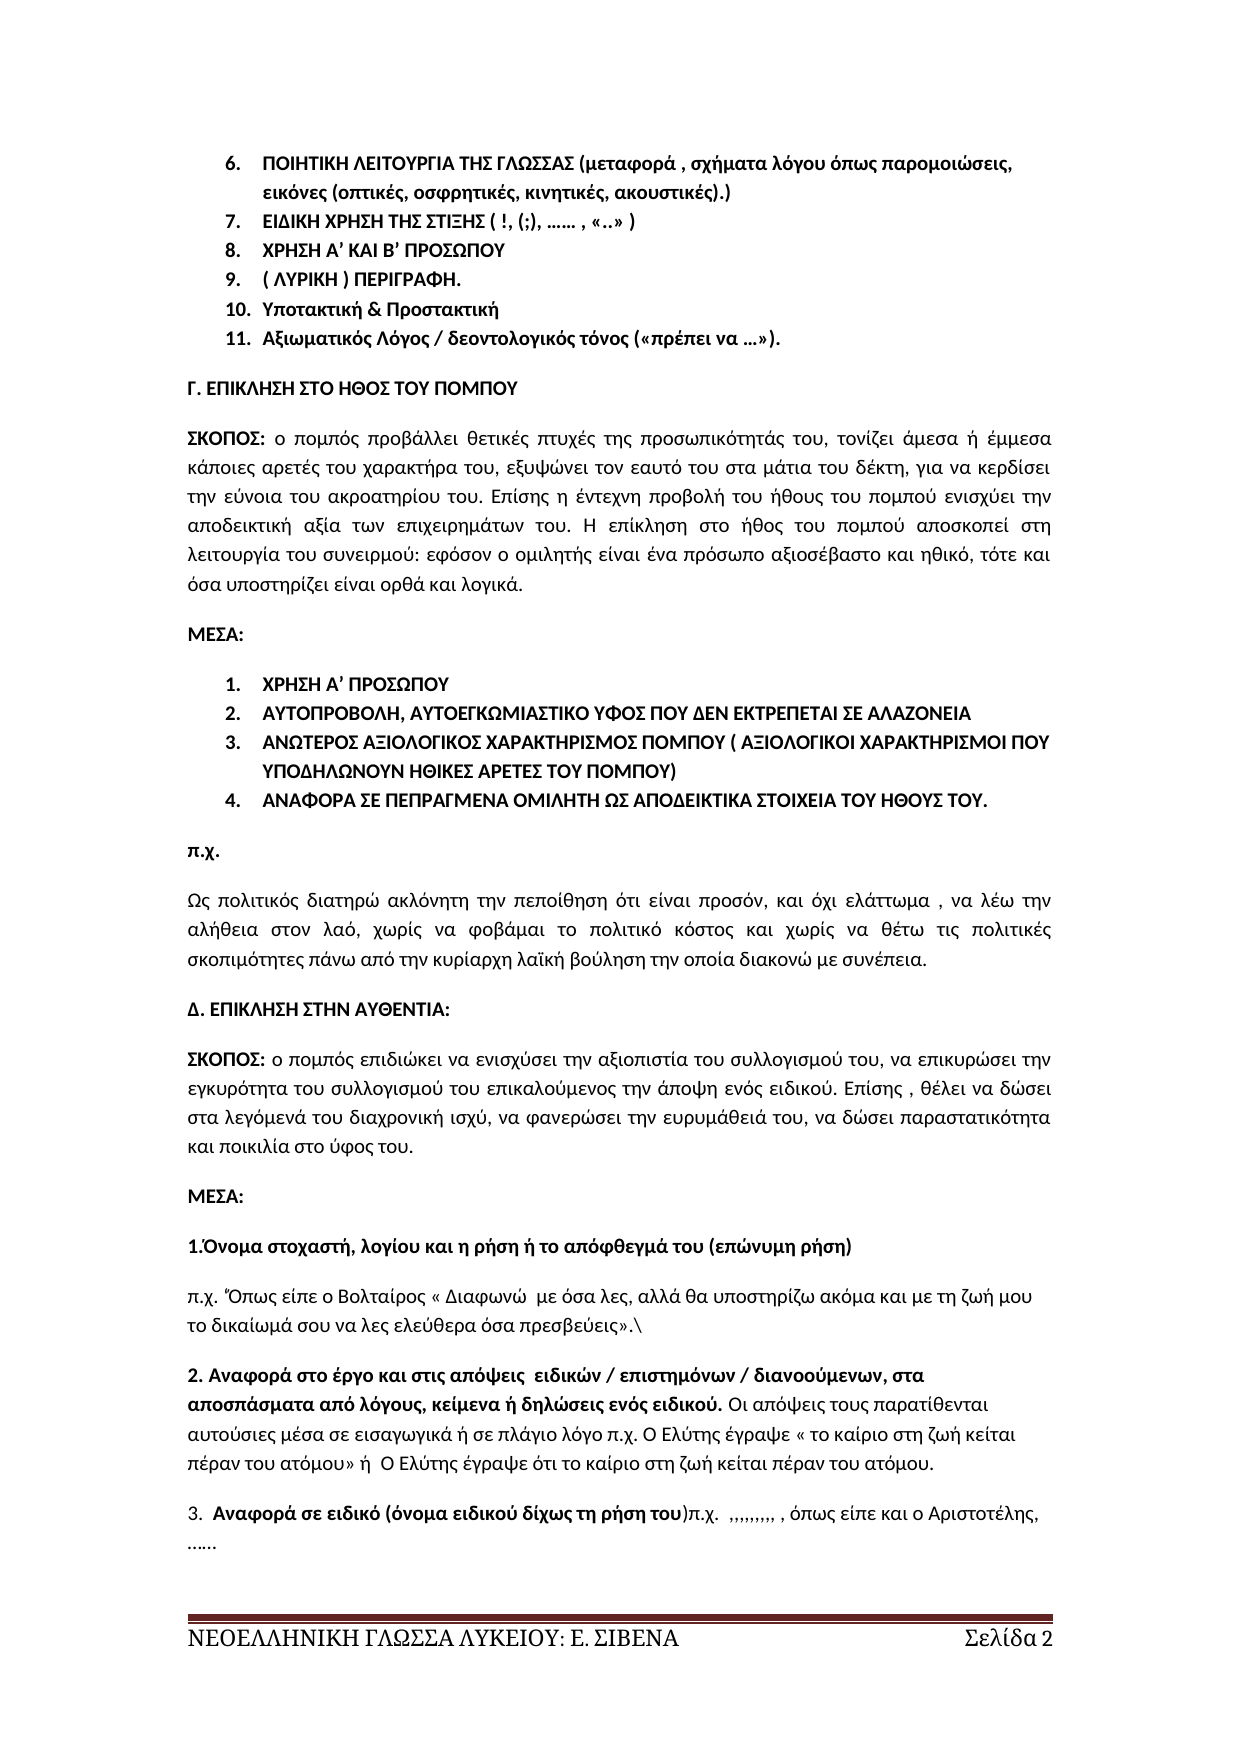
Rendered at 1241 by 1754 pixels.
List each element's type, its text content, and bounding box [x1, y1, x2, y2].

list ΧΡΗΣΗ Α’ ΚΑΙ Β’ ΠΡΟΣΩΠΟΥ [225, 237, 1053, 263]
list Υποτακτική & Προστακτική [225, 296, 1053, 321]
text ΣΚΟΠΟΣ: ο πομπός προβάλλει θετικές πτυχές της προσωπικότητάς του, τονίζει άμεσα ή έμμεσα κάποιες αρετές του χαρακτήρα του, εξυψώνει τον εαυτό του στα μάτια του δέκτη, για να κερδίσει την εύνοια του ακροατηρίου του. Επίσης η έντεχνη προβολή του ήθους του πομπού ενισχύει την αποδεικτική αξία των επιχειρημάτων του. Η επίκληση στο ήθος του πομπού αποσκοπεί στη λειτουργία του συνειρμού: εφόσον ο ομιλητής είναι ένα πρόσωπο αξιοσέβαστο και ηθικό, τότε και όσα υποστηρίζει είναι ορθά και λογικά. [187, 425, 1053, 596]
list ΧΡΗΣΗ Α’ ΠΡΟΣΩΠΟΥ [225, 671, 1053, 696]
list ΑΥΤΟΠΡΟΒΟΛΗ, ΑΥΤΟΕΓΚΩΜΙΑΣΤΙΚΟ ΥΦΟΣ ΠΟΥ ΔΕΝ ΕΚΤΡΕΠΕΤΑΙ ΣΕ ΑΛΑΖΟΝΕΙΑ [225, 700, 1053, 725]
text ΜΕΣΑ: [187, 621, 1053, 646]
text ΜΕΣΑ: [187, 1183, 1053, 1209]
list ΑΝΩΤΕΡΟΣ ΑΞΙΟΛΟΓΙΚΟΣ ΧΑΡΑΚΤΗΡΙΣΜΟΣ ΠΟΜΠΟΥ ( ΑΞΙΟΛΟΓΙΚΟΙ ΧΑΡΑΚΤΗΡΙΣΜΟΙ ΠΟΥ ΥΠΟΔΗΛΩΝΟΥΝ ΗΘΙΚΕΣ ΑΡΕΤΕΣ ΤΟΥ ΠΟΜΠΟΥ) [225, 729, 1053, 784]
list ΑΝΑΦΟΡΑ ΣΕ ΠΕΠΡΑΓΜΕΝΑ ΟΜΙΛΗΤΗ ΩΣ ΑΠΟΔΕΙΚΤΙΚΑ ΣΤΟΙΧΕΙΑ ΤΟΥ ΗΘΟΥΣ ΤΟΥ. [225, 787, 1053, 813]
text Δ. ΕΠΙΚΛΗΣΗ ΣΤΗΝ ΑΥΘΕΝΤΙΑ: [187, 996, 1053, 1021]
text ΣΚΟΠΟΣ: ο πομπός επιδιώκει να ενισχύσει την αξιοπιστία του συλλογισμού του, να επικυρώσει την εγκυρότητα του συλλογισμού του επικαλούμενος την άποψη ενός ειδικού. Επίσης , θέλει να δώσει στα λεγόμενά του διαχρονική ισχύ, να φανερώσει την ευρυμάθειά του, να δώσει παραστατικότητα και ποικιλία στο ύφος του. [187, 1046, 1053, 1159]
text Γ. ΕΠΙΚΛΗΣΗ ΣΤΟ ΗΘΟΣ ΤΟΥ ΠΟΜΠΟΥ [187, 375, 1053, 400]
text π.χ. [187, 837, 1053, 863]
text 2. Αναφορά στο έργο και στις απόψεις ειδικών / επιστημόνων / διανοούμενων, στα αποσπάσματα από λόγους, κείμενα ή δηλώσεις ενός ειδικού. Οι απόψεις τους παρατίθενται αυτούσιες μέσα σε εισαγωγικά ή σε πλάγιο λόγο π.χ. Ο Ελύτης έγραψε « το καίριο στη ζωή κείται πέραν του ατόμου» ή Ο Ελύτης έγραψε ότι το καίριο στη ζωή κείται πέραν του ατόμου. [187, 1362, 1053, 1475]
list ΕΙΔΙΚΗ ΧΡΗΣΗ ΤΗΣ ΣΤΙΞΗΣ ( !, (;), …… , «..» ) [225, 208, 1053, 234]
list ΠΟΙΗΤΙΚΗ ΛΕΙΤΟΥΡΓΙΑ ΤΗΣ ΓΛΩΣΣΑΣ (μεταφορά , σχήματα λόγου όπως παρομοιώσεις, εικόνες (οπτικές, οσφρητικές, κινητικές, ακουστικές).) [225, 150, 1053, 204]
text 3. Αναφορά σε ειδικό (όνομα ειδικού δίχως τη ρήση του)π.χ. ,,,,,,,,, , όπως είπε και ο Αριστοτέλης, …… [187, 1500, 1053, 1554]
text 1.Όνομα στοχαστή, λογίου και η ρήση ή το απόφθεγμά του (επώνυμη ρήση) [187, 1233, 1053, 1259]
text Ως πολιτικός διατηρώ ακλόνητη την πεποίθηση ότι είναι προσόν, και όχι ελάττωμα , να λέω την αλήθεια στον λαό, χωρίς να φοβάμαι το πολιτικό κόστος και χωρίς να θέτω τις πολιτικές σκοπιμότητες πάνω από την κυρίαρχη λαϊκή βούληση την οποία διακονώ με συνέπεια. [187, 887, 1053, 971]
text π.χ. ‘Όπως είπε ο Βολταίρος « Διαφωνώ με όσα λες, αλλά θα υποστηρίζω ακόμα και με τη ζωή μου το δικαίωμά σου να λες ελεύθερα όσα πρεσβεύεις».\ [187, 1283, 1053, 1338]
list ( ΛΥΡΙΚΗ ) ΠΕΡΙΓΡΑΦΗ. [225, 267, 1053, 292]
list Αξιωματικός Λόγος / δεοντολογικός τόνος («πρέπει να …»). [225, 325, 1053, 350]
